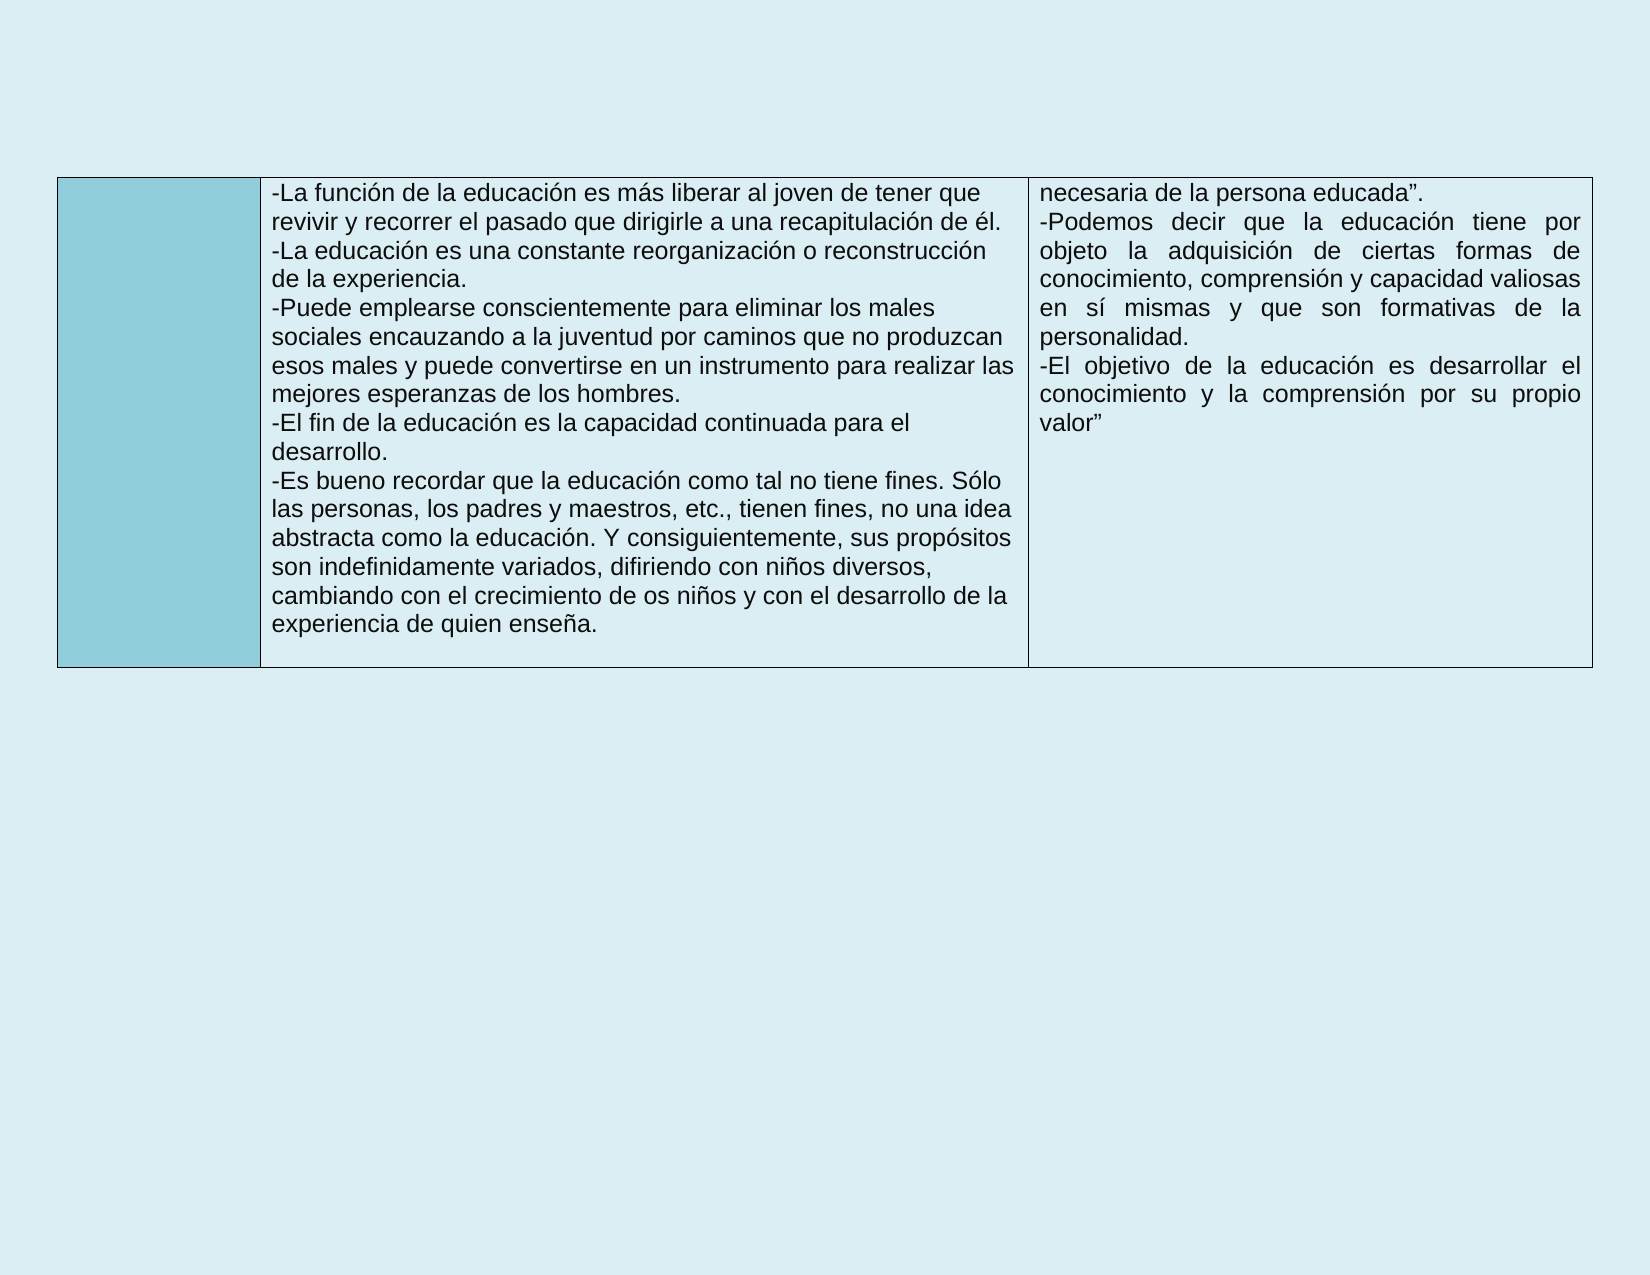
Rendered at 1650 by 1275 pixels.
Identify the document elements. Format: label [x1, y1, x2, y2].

table_cell [58, 178, 260, 667]
table_cell [1029, 178, 1592, 667]
table_cell [261, 178, 1028, 667]
